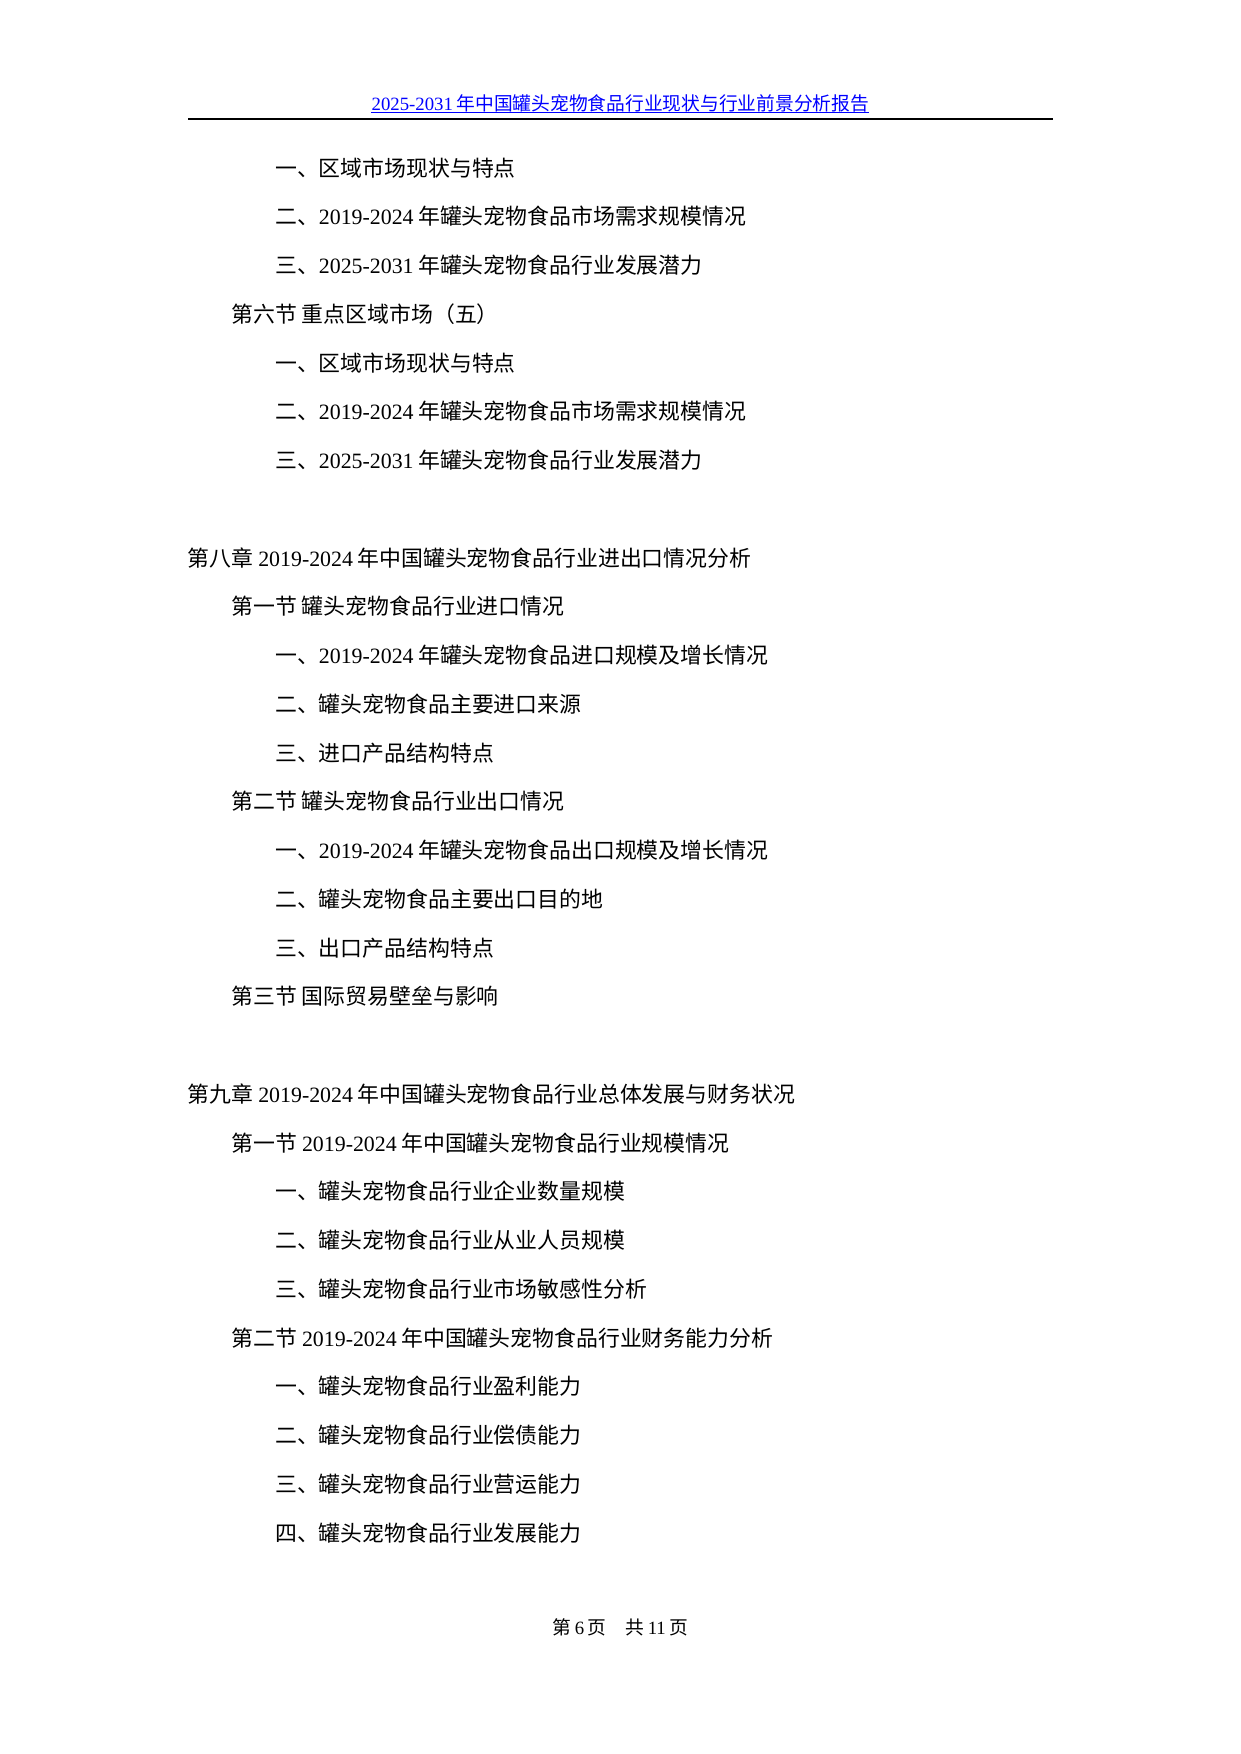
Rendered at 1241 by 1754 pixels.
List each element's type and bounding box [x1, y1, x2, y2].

text [187, 150, 1053, 1548]
